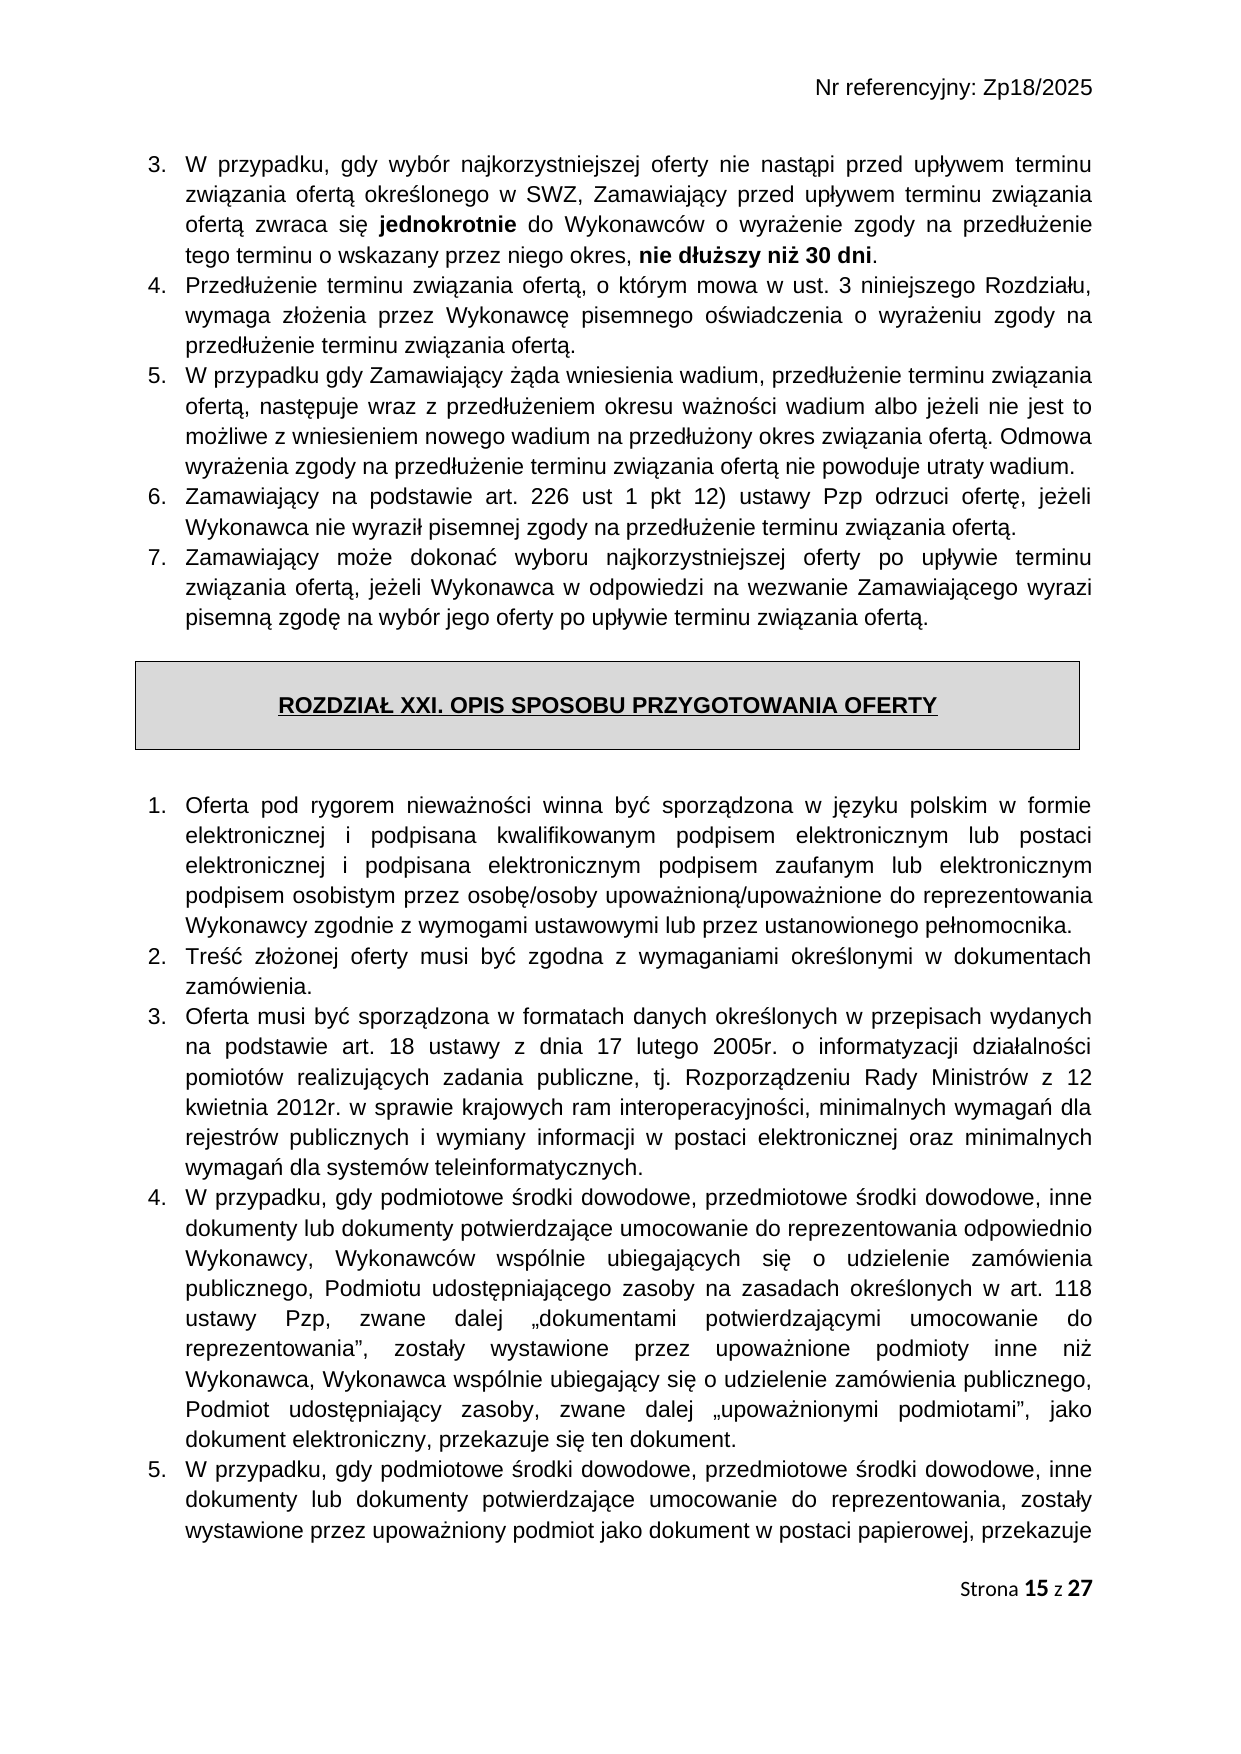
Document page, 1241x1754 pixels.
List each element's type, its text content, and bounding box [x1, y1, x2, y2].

table_header ROZDZIAŁ XXI. OPIS SPOSOBU PRZYGOTOWANIA OFERTY [136, 662, 1079, 749]
list Przedłużenie terminu związania ofertą, o którym mowa w ust. 3 niniejszego Rozdziału, wymaga złożenia przez Wykonawcę pisemnego oświadczenia o wyrażeniu zgody na przedłużenie terminu związania ofertą. [148, 272, 1093, 358]
list Oferta musi być sporządzona w formatach danych określonych w przepisach wydanych na podstawie art. 18 ustawy z dnia 17 lutego 2005r. o informatyzacji działalności pomiotów realizujących zadania publiczne, tj. Rozporządzeniu Rady Ministrów z 12 kwietnia 2012r. w sprawie krajowych ram interoperacyjności, minimalnych wymagań dla rejestrów publicznych i wymiany informacji w postaci elektronicznej oraz minimalnych wymagań dla systemów teleinformatycznych. [148, 1003, 1093, 1181]
list Zamawiający na podstawie art. 226 ust 1 pkt 12) ustawy Pzp odrzuci ofertę, jeżeli Wykonawca nie wyraził pisemnej zgody na przedłużenie terminu związania ofertą. [148, 483, 1093, 540]
list Treść złożonej oferty musi być zgodna z wymaganiami określonymi w dokumentach zamówienia. [148, 943, 1093, 999]
list Oferta pod rygorem nieważności winna być sporządzona w języku polskim w formie elektronicznej i podpisana kwalifikowanym podpisem elektronicznym lub postaci elektronicznej i podpisana elektronicznym podpisem zaufanym lub elektronicznym podpisem osobistym przez osobę/osoby upoważnioną/upoważnione do reprezentowania Wykonawcy zgodnie z wymogami ustawowymi lub przez ustanowionego pełnomocnika. [148, 792, 1093, 939]
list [148, 1456, 1093, 1543]
list Zamawiający może dokonać wyboru najkorzystniejszej oferty po upływie terminu związania ofertą, jeżeli Wykonawca w odpowiedzi na wezwanie Zamawiającego wyrazi pisemną zgodę na wybór jego oferty po upływie terminu związania ofertą. [148, 544, 1093, 630]
list W przypadku gdy Zamawiający żąda wniesienia wadium, przedłużenie terminu związania ofertą, następuje wraz z przedłużeniem okresu ważności wadium albo jeżeli nie jest to możliwe z wniesieniem nowego wadium na przedłużony okres związania ofertą. Odmowa wyrażenia zgody na przedłużenie terminu związania ofertą nie powoduje utraty wadium. [148, 362, 1093, 479]
list W przypadku, gdy wybór najkorzystniejszej oferty nie nastąpi przed upływem terminu związania ofertą określonego w SWZ, Zamawiający przed upływem terminu związania ofertą zwraca się jednokrotnie do Wykonawców o wyrażenie zgody na przedłużenie tego terminu o wskazany przez niego okres, nie dłuższy niż 30 dni. [148, 151, 1093, 268]
list W przypadku, gdy podmiotowe środki dowodowe, przedmiotowe środki dowodowe, inne dokumenty lub dokumenty potwierdzające umocowanie do reprezentowania odpowiednio Wykonawcy, Wykonawców wspólnie ubiegających się o udzielenie zamówienia publicznego, Podmiotu udostępniającego zasoby na zasadach określonych w art. 118 ustawy Pzp, zwane dalej „dokumentami potwierdzającymi umocowanie do reprezentowania”, zostały wystawione przez upoważnione podmioty inne niż Wykonawca, Wykonawca wspólnie ubiegający się o udzielenie zamówienia publicznego, Podmiot udostępniający zasoby, zwane dalej „upoważnionymi podmiotami”, jako dokument elektroniczny, przekazuje się ten dokument. [148, 1184, 1093, 1452]
